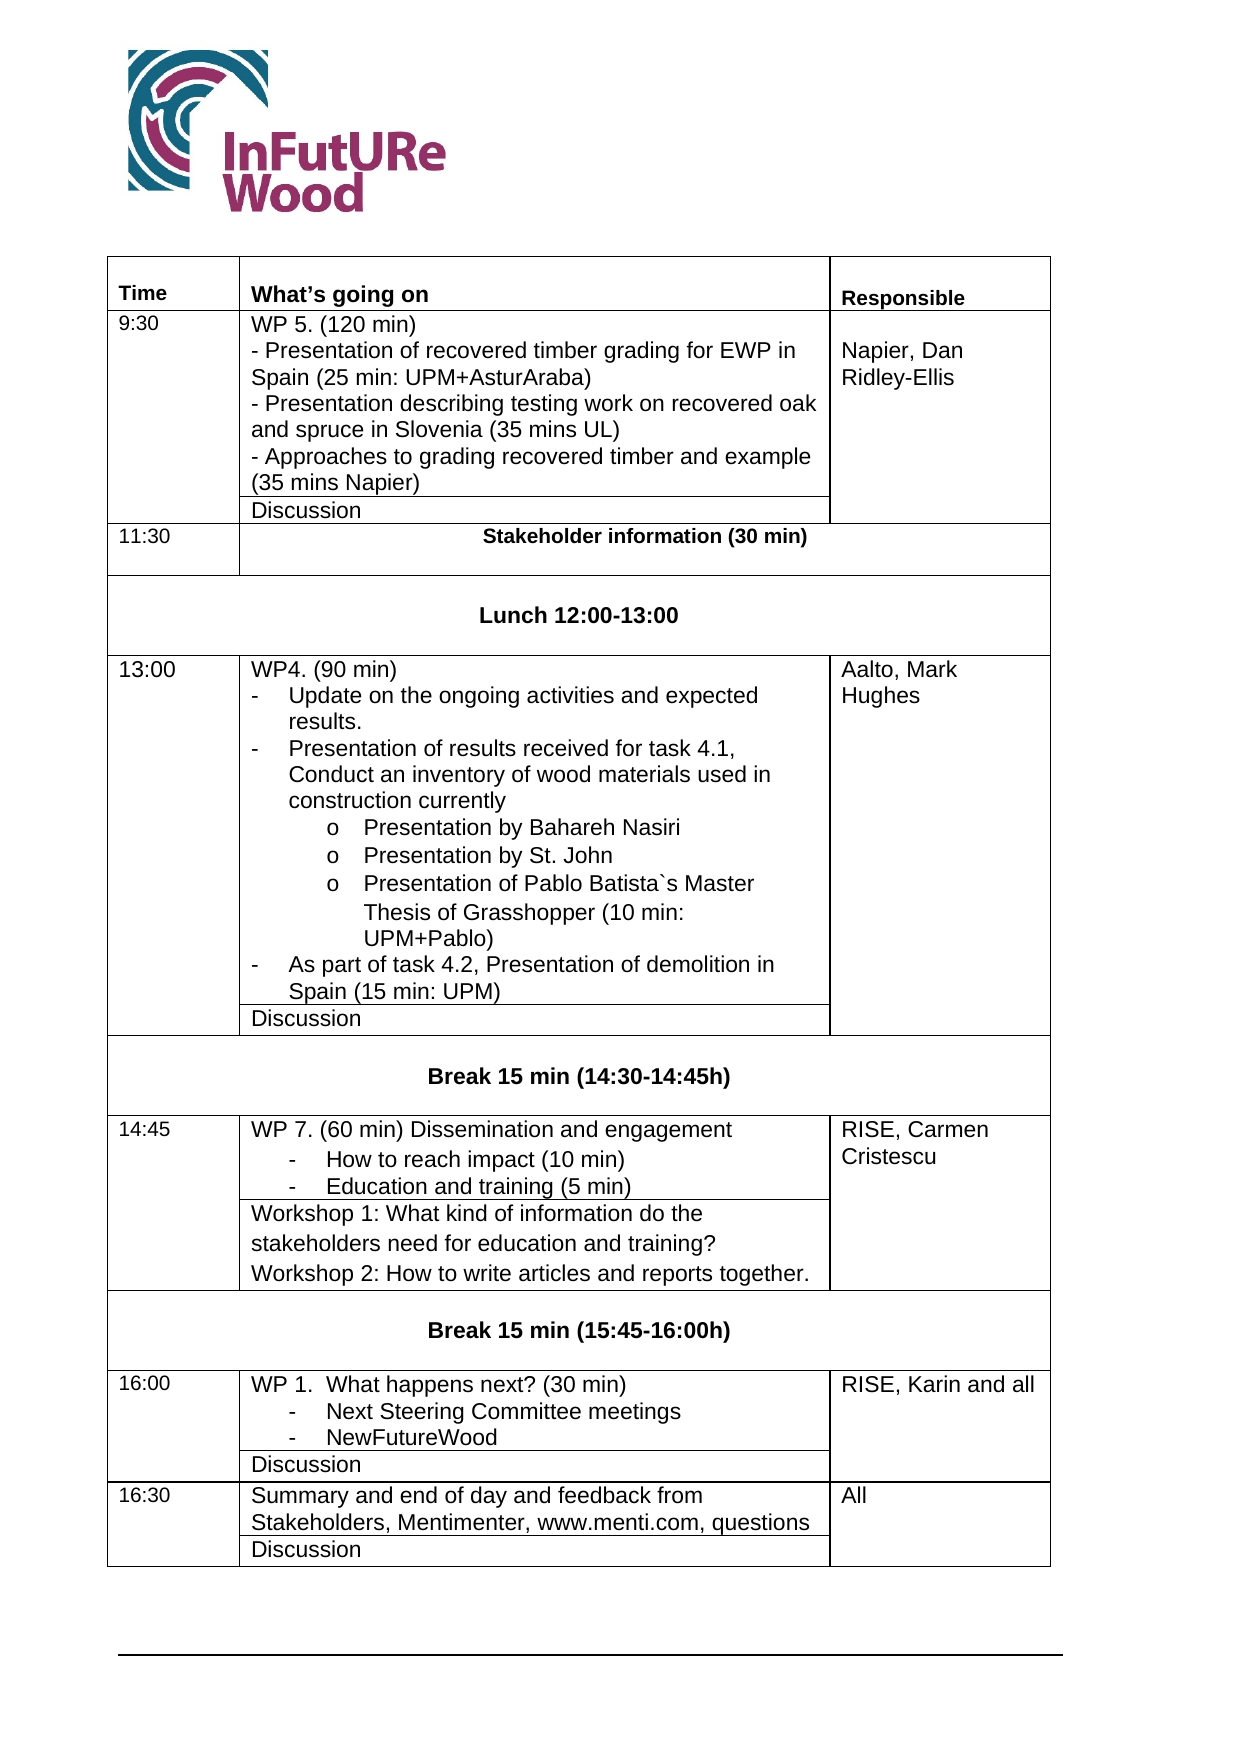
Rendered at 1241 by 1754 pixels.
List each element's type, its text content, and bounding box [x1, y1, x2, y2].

table_cell Break 15 min (15:45-16:00h) [108, 1291, 1050, 1370]
table_cell WP 5. (120 min) - Presentation of recovered timber grading for EWP in Spain (25 min: UPM+AsturAraba) - Presentation describing testing work on recovered oak and spruce in Slovenia (35 mins UL) - Approaches to grading recovered timber and example (35 mins Napier) [240, 311, 829, 496]
table_cell WP 1. What happens next? (30 min) Next Steering Committee meetings NewFutureWood [240, 1371, 829, 1450]
table_header Time [108, 257, 239, 310]
table_cell Summary and end of day and feedback from Stakeholders, Mentimenter, www.menti.com, questions [240, 1483, 829, 1535]
table_cell All [831, 1483, 1050, 1566]
table_cell Napier, Dan Ridley-Ellis [831, 311, 1050, 523]
table_cell Discussion [240, 1536, 829, 1566]
table_cell 16:00 [108, 1371, 239, 1481]
table_cell Aalto, Mark Hughes [831, 656, 1050, 1035]
table_cell Break 15 min (14:30-14:45h) [108, 1036, 1050, 1115]
table_cell Discussion [240, 1005, 829, 1035]
table_cell Stakeholder information (30 min) [240, 524, 1050, 574]
table_cell 14:45 [108, 1116, 239, 1290]
table_cell Workshop 1: What kind of information do the stakeholders need for education and training? Workshop 2: How to write articles and reports together. [240, 1200, 829, 1290]
table_cell Discussion [240, 1451, 829, 1481]
table_cell 13:00 [108, 656, 239, 1035]
table_cell 9:30 [108, 311, 239, 523]
table_cell Discussion [240, 497, 829, 523]
table_cell RISE, Carmen Cristescu [831, 1116, 1050, 1290]
table_header What’s going on [240, 257, 829, 310]
table_header Responsible [831, 257, 1050, 310]
table_cell RISE, Karin and all [831, 1371, 1050, 1481]
table_cell WP4. (90 min) Update on the ongoing activities and expected results. Presentation of results received for task 4.1, Conduct an inventory of wood materials used in construction currently Presentation by Bahareh Nasiri Presentation by St. John Presentation of Pablo Batista`s Master Thesis of Grasshopper (10 min: UPM+Pablo) As part of task 4.2, Presentation of demolition in Spain (15 min: UPM) [240, 656, 829, 1004]
table_cell 11:30 [108, 524, 239, 574]
picture [118, 42, 454, 223]
table_cell 16:30 [108, 1483, 239, 1566]
table_cell Lunch 12:00-13:00 [108, 576, 1050, 654]
table_cell WP 7. (60 min) Dissemination and engagement How to reach impact (10 min) Education and training (5 min) [240, 1116, 829, 1199]
